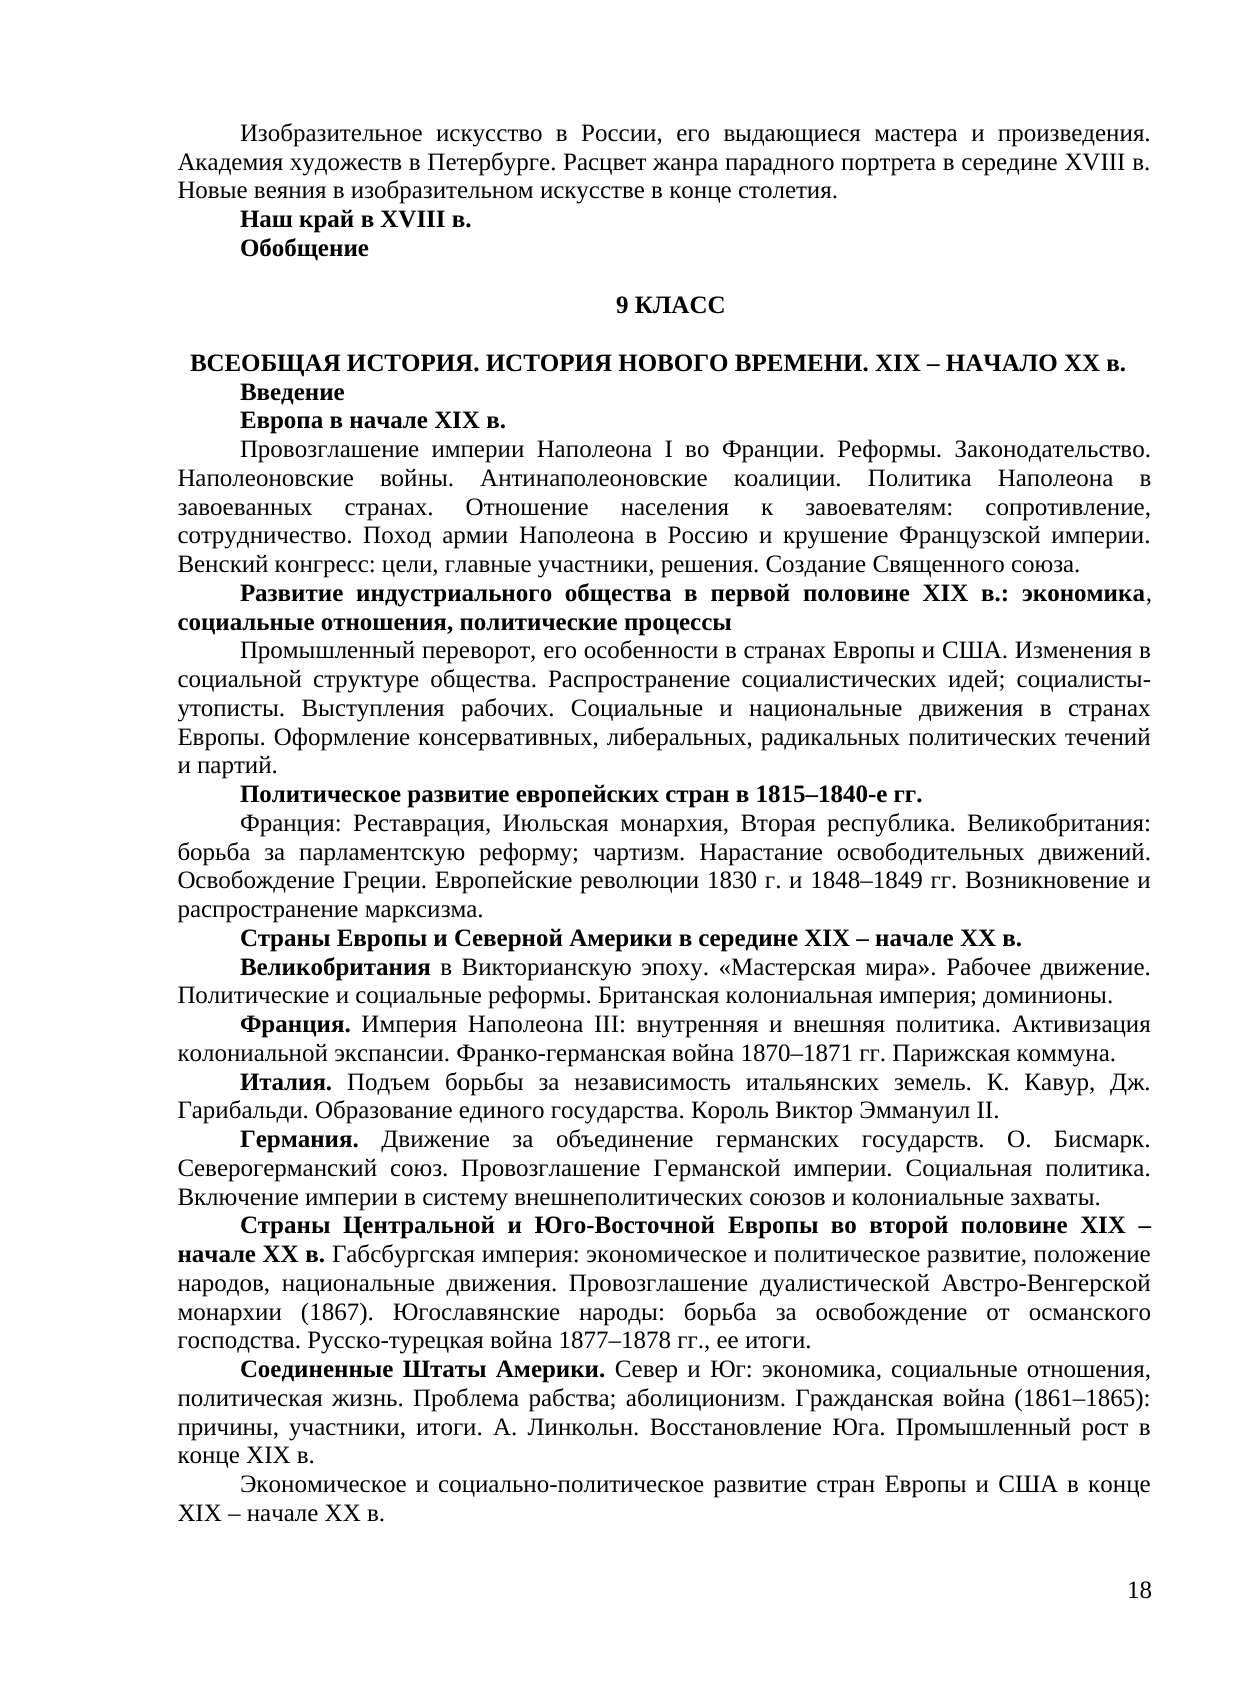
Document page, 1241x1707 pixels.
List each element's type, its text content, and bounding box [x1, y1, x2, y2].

text ВСЕОБЩАЯ ИСТОРИЯ. ИСТОРИЯ НОВОГО ВРЕМЕНИ. XIX – НАЧАЛО ХХ в. [190, 348, 1152, 377]
text 9 КЛАСС [190, 291, 1152, 319]
text Страны Центральной и Юго-Восточной Европы во второй половине XIX – начале XX в. Габсбургская империя: экономическое и политическое развитие, положение народов, национальные движения. Провозглашение дуалистической Австро-Венгерской монархии (1867). Югославянские народы: борьба за освобождение от османского господства. Русско-турецкая война 1877–1878 гг., ее итоги. [177, 1211, 1152, 1354]
text Великобритания в Викторианскую эпоху. «Мастерская мира». Рабочее движение. Политические и социальные реформы. Британская колониальная империя; доминионы. [177, 952, 1152, 1009]
text Экономическое и социально-политическое развитие стран Европы и США в конце XIX – начале ХХ в. [177, 1469, 1152, 1527]
text Политическое развитие европейских стран в 1815–1840-е гг. [177, 779, 1152, 808]
text Франция: Реставрация, Июльская монархия, Вторая республика. Великобритания: борьба за парламентскую реформу; чартизм. Нарастание освободительных движений. Освобождение Греции. Европейские революции 1830 г. и 1848–1849 гг. Возникновение и распространение марксизма. [177, 808, 1152, 923]
text Провозглашение империи Наполеона I во Франции. Реформы. Законодательство. Наполеоновские войны. Антинаполеоновские коалиции. Политика Наполеона в завоеванных странах. Отношение населения к завоевателям: сопротивление, сотрудничество. Поход армии Наполеона в Россию и крушение Французской империи. Венский конгресс: цели, главные участники, решения. Создание Священного союза. [177, 434, 1152, 578]
text Изобразительное искусство в России, его выдающиеся мастера и произведения. Академия художеств в Петербурге. Расцвет жанра парадного портрета в середине XVIII в. Новые веяния в изобразительном искусстве в конце столетия. [177, 118, 1152, 204]
text Промышленный переворот, его особенности в странах Европы и США. Изменения в социальной структуре общества. Распространение социалистических идей; социалисты-утописты. Выступления рабочих. Социальные и национальные движения в странах Европы. Оформление консервативных, либеральных, радикальных политических течений и партий. [177, 636, 1152, 779]
text Обобщение [177, 233, 1152, 262]
text Введение [177, 377, 1152, 406]
text Развитие индустриального общества в первой половине XIX в.: экономика, социальные отношения, политические процессы [177, 578, 1152, 636]
text Наш край в XVIII в. [177, 204, 1152, 233]
text Европа в начале XIX в. [177, 406, 1152, 434]
text Соединенные Штаты Америки. Север и Юг: экономика, социальные отношения, политическая жизнь. Проблема рабства; аболиционизм. Гражданская война (1861–1865): причины, участники, итоги. А. Линкольн. Восстановление Юга. Промышленный рост в конце XIX в. [177, 1354, 1152, 1469]
text Страны Европы и Северной Америки в середине ХIХ – начале ХХ в. [177, 923, 1152, 952]
text Франция. Империя Наполеона III: внутренняя и внешняя политика. Активизация колониальной экспансии. Франко-германская война 1870–1871 гг. Парижская коммуна. [177, 1009, 1152, 1067]
text Германия. Движение за объединение германских государств. О. Бисмарк. Северогерманский союз. Провозглашение Германской империи. Социальная политика. Включение империи в систему внешнеполитических союзов и колониальные захваты. [177, 1124, 1152, 1211]
text Италия. Подъем борьбы за независимость итальянских земель. К. Кавур, Дж. Гарибальди. Образование единого государства. Король Виктор Эммануил II. [177, 1067, 1152, 1124]
